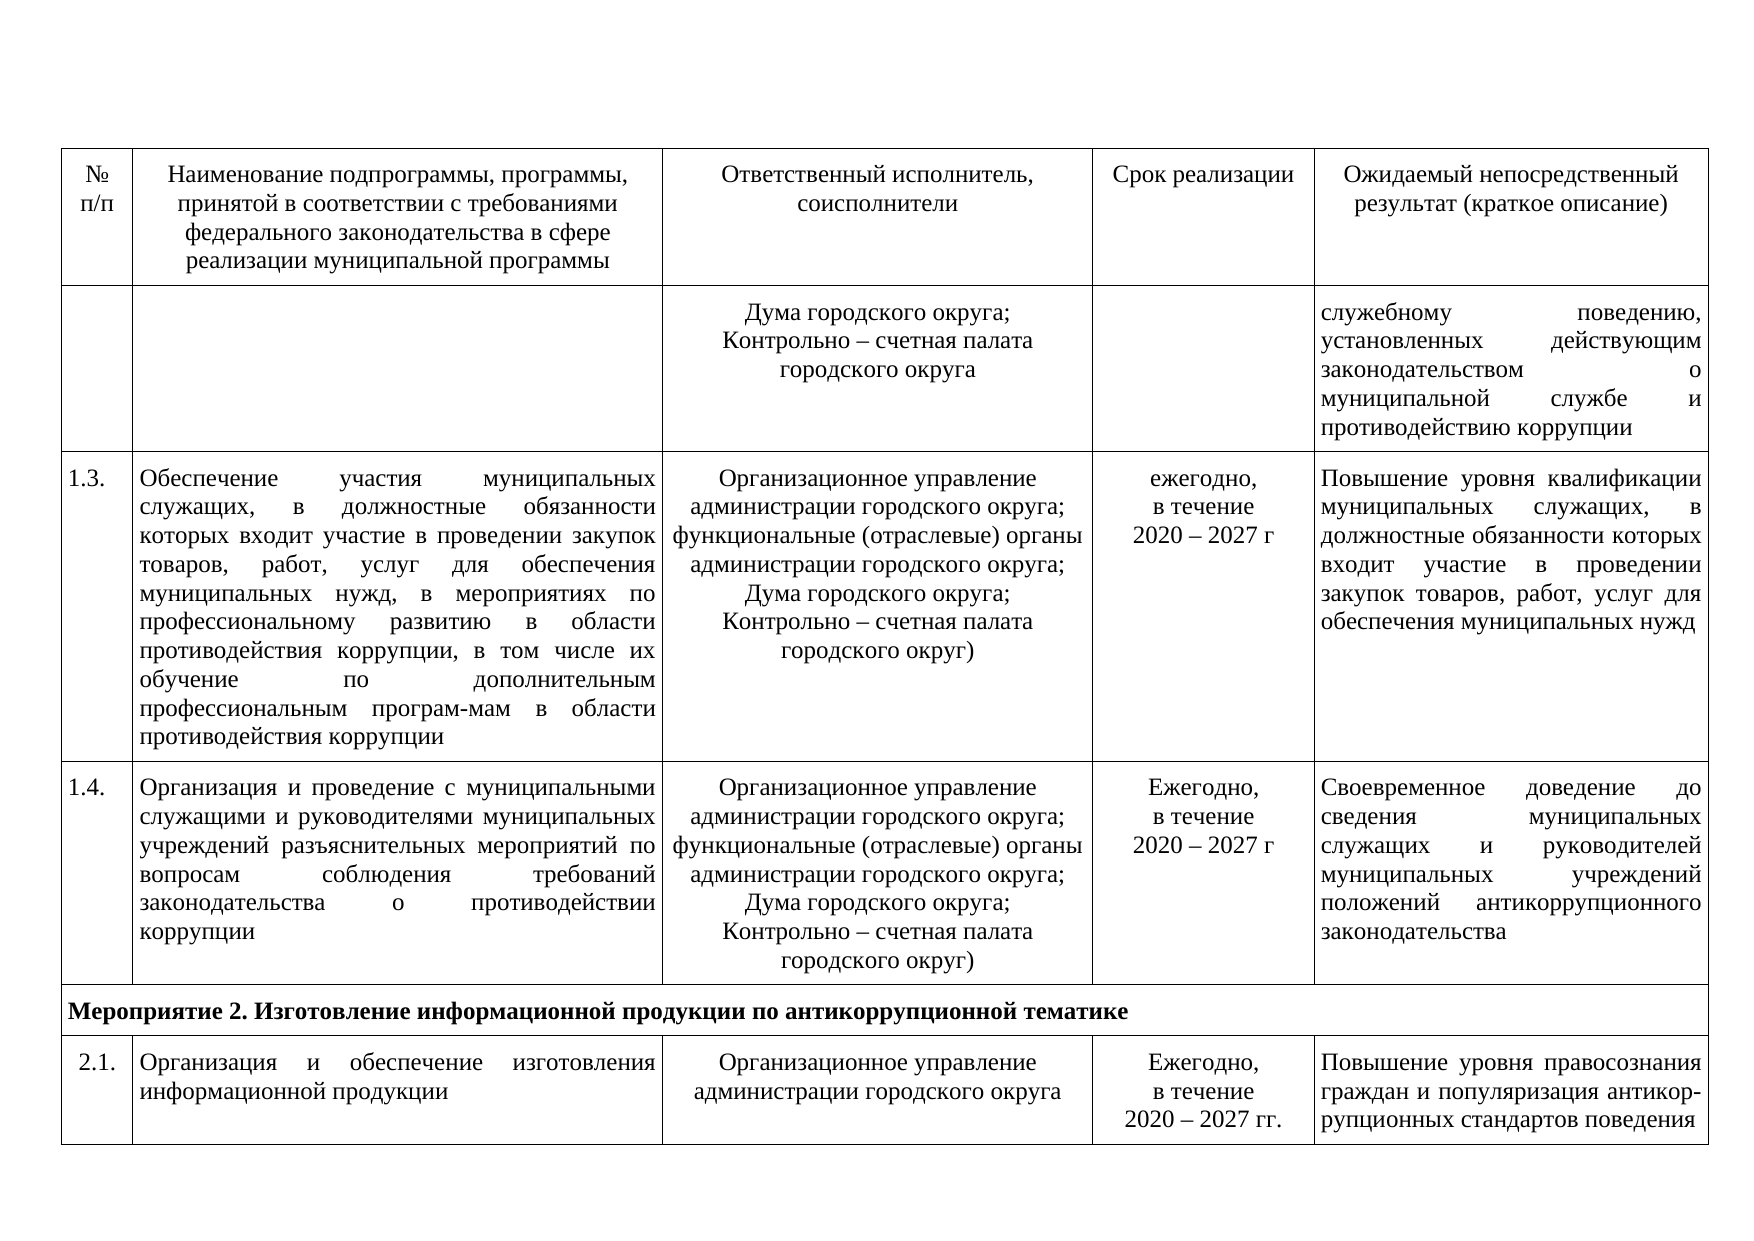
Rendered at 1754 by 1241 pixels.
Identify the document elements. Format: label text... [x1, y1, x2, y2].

table_cell Организационное управление администрации городского округа; функциональные (отраслевые) органы администрации городского округа; Дума городского округа; Контрольно – счетная палата городского округ) [663, 762, 1092, 984]
table_cell Повышение уровня правосознания граждан и популяризация антикор-рупционных стандартов поведения [1315, 1036, 1708, 1144]
table_cell Срок реализации [1093, 149, 1314, 285]
table_cell ежегодно, в течение 2020 – 2027 г [1093, 452, 1314, 761]
table_cell № п/п [62, 149, 132, 285]
table_cell 2.1. [62, 1036, 132, 1144]
table_cell Своевременное доведение до сведения муниципальных служащих и руководителей муниципальных учреждений положений антикоррупционного законодательства [1315, 762, 1708, 984]
table_cell Повышение уровня квалификации муниципальных служащих, в должностные обязанности которых входит участие в проведении закупок товаров, работ, услуг для обеспечения муниципальных нужд [1315, 452, 1708, 761]
table_cell Мероприятие 2. Изготовление информационной продукции по антикоррупционной тематике [62, 985, 1708, 1035]
table_cell 1.4. [62, 762, 132, 984]
table_cell Ответственный исполнитель, соисполнители [663, 149, 1092, 285]
table_cell Организационное управление администрации городского округа [663, 1036, 1092, 1144]
table_cell Ежегодно, в течение 2020 – 2027 гг. [1093, 1036, 1314, 1144]
table_cell Ежегодно, в течение 2020 – 2027 г [1093, 762, 1314, 984]
table_cell [133, 286, 662, 451]
table_cell Дума городского округа; Контрольно – счетная палата городского округа [663, 286, 1092, 451]
table_cell Организация и обеспечение изготовления информационной продукции [133, 1036, 662, 1144]
table_cell Ожидаемый непосредственный результат (краткое описание) [1315, 149, 1708, 285]
table_cell [62, 286, 132, 451]
table_cell служебному поведению, установленных действующим законодательством о муниципальной службе и противодействию коррупции [1315, 286, 1708, 451]
table_cell Организационное управление администрации городского округа; функциональные (отраслевые) органы администрации городского округа; Дума городского округа; Контрольно – счетная палата городского округ) [663, 452, 1092, 761]
table_cell Обеспечение участия муниципальных служащих, в должностные обязанности которых входит участие в проведении закупок товаров, работ, услуг для обеспечения муниципальных нужд, в мероприятиях по профессиональному развитию в области противодействия коррупции, в том числе их обучение по дополнительным профессиональным програм-мам в области противодействия коррупции [133, 452, 662, 761]
table_cell [1093, 286, 1314, 451]
table_cell Наименование подпрограммы, программы, принятой в соответствии с требованиями федерального законодательства в сфере реализации муниципальной программы [133, 149, 662, 285]
table_cell Организация и проведение с муниципальными служащими и руководителями муниципальных учреждений разъяснительных мероприятий по вопросам соблюдения требований законодательства о противодействии коррупции [133, 762, 662, 984]
table_cell 1.3. [62, 452, 132, 761]
